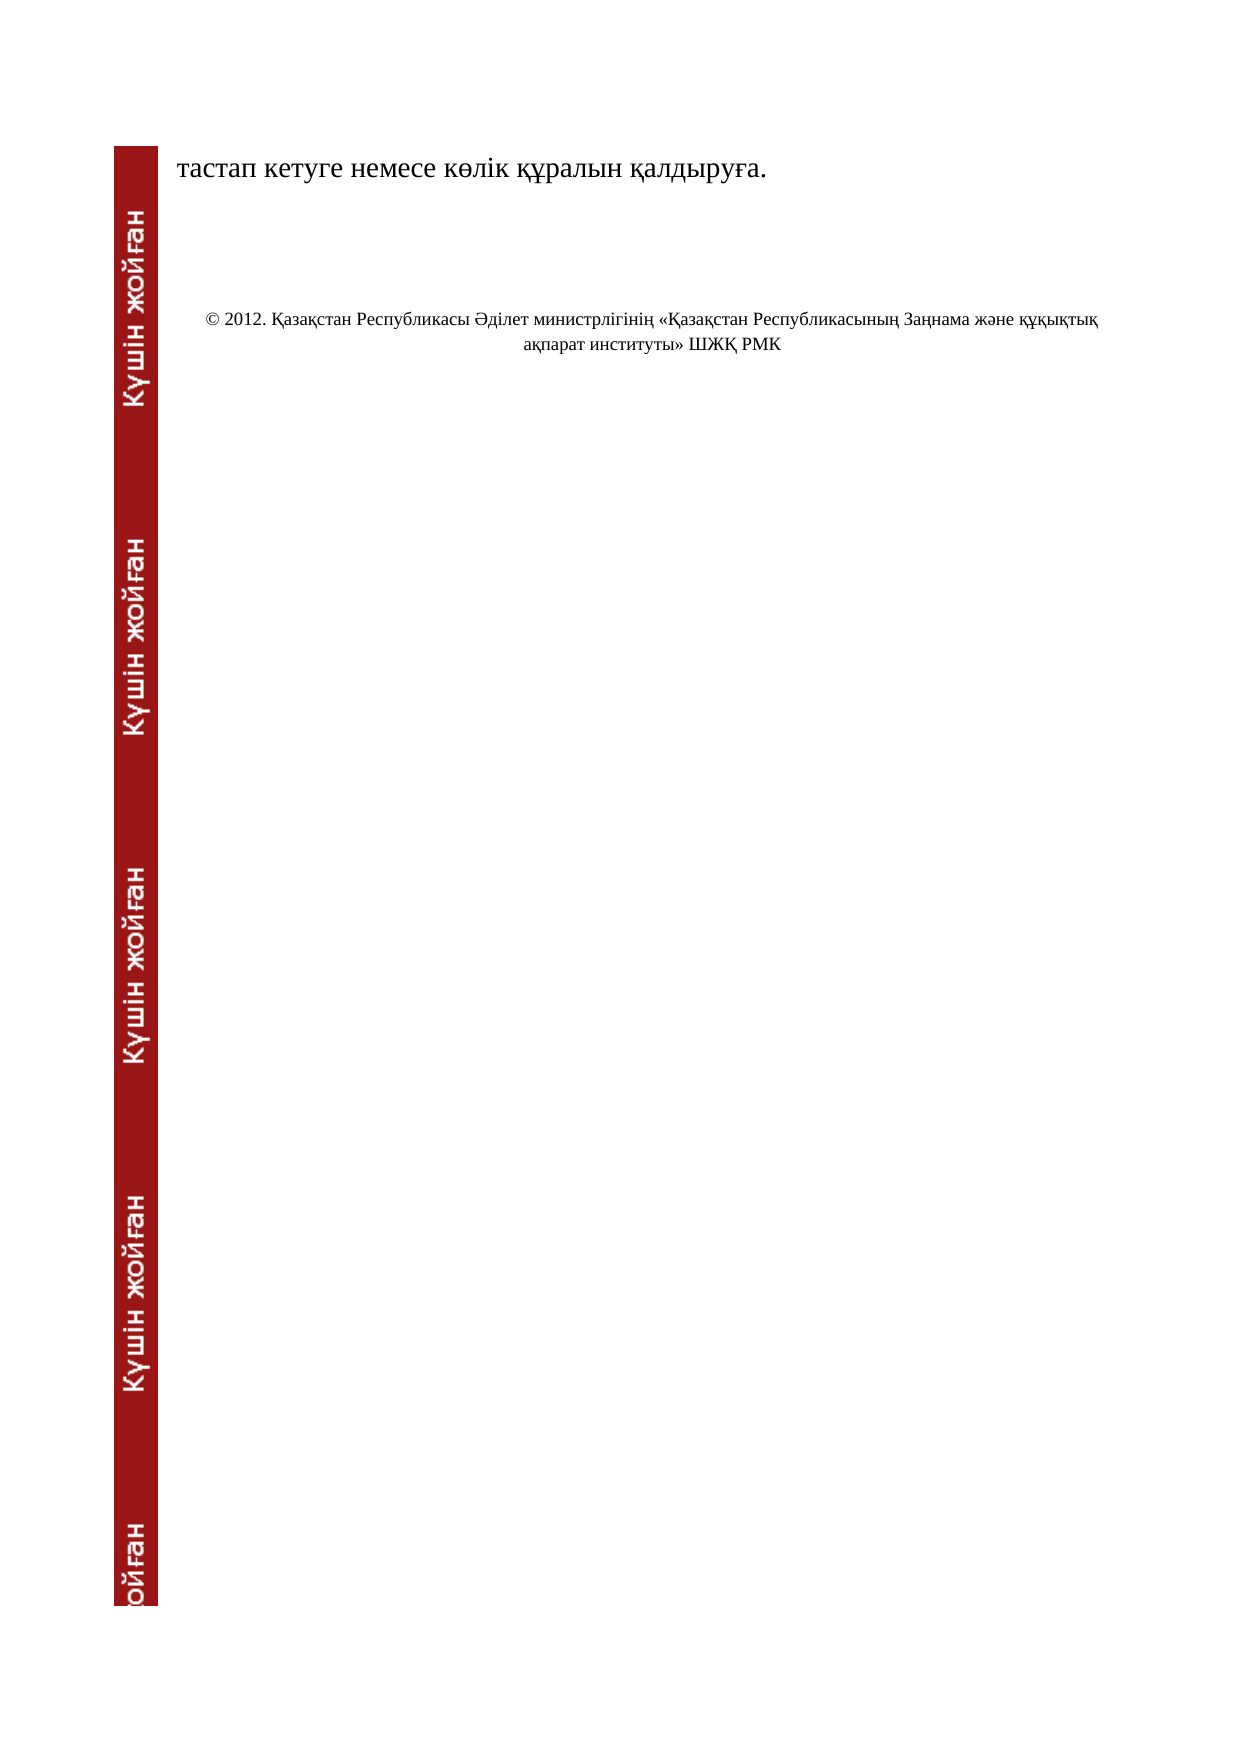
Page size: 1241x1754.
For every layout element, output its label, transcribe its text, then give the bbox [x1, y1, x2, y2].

picture [114, 146, 158, 150]
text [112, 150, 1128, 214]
picture [114, 354, 158, 1606]
text © 2012. Қазақстан Республикасы Әділет министрлігінің «Қазақстан Республикасының Заңнама және құқықтық ақпарат институты» ШЖҚ РМК [112, 308, 1128, 354]
picture [114, 214, 158, 308]
